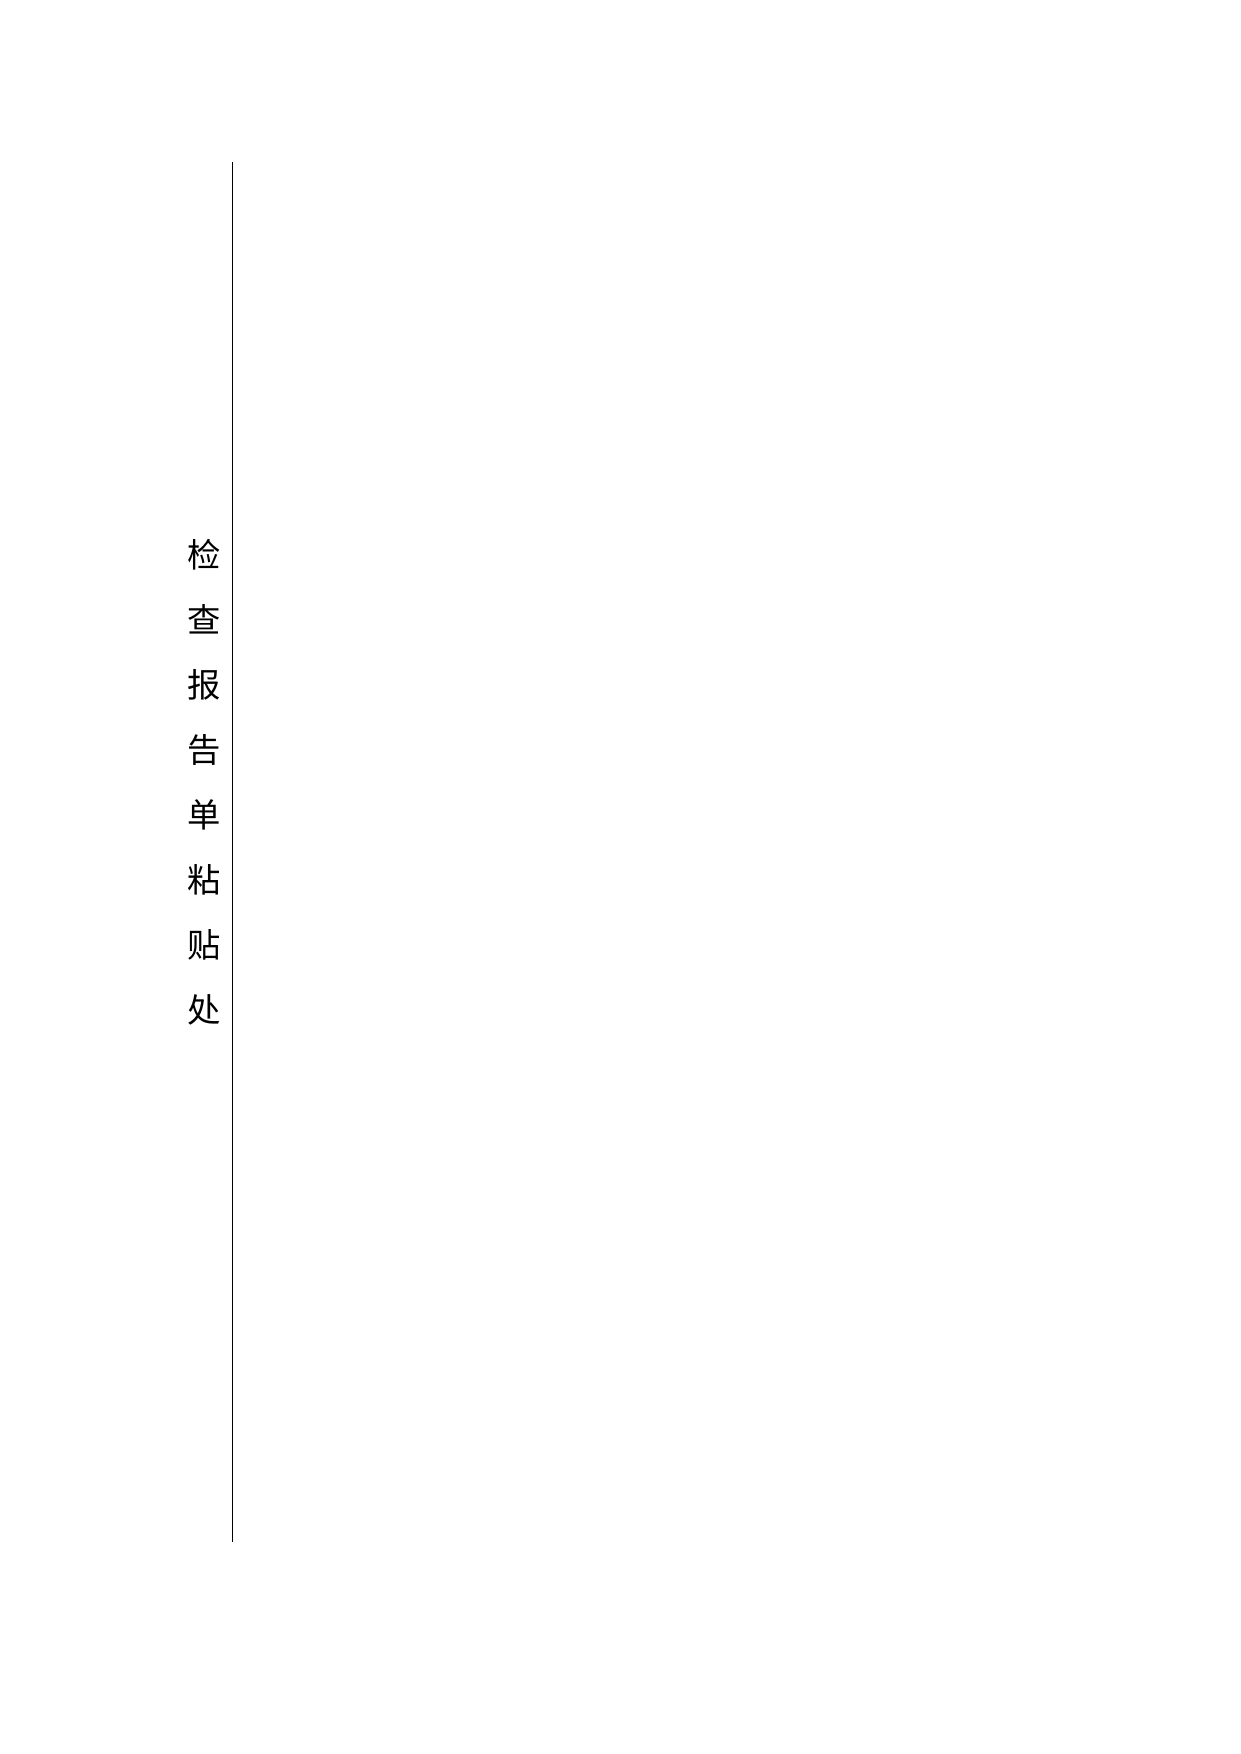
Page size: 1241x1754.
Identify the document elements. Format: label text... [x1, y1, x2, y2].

table_cell 检查报告单粘贴处 [176, 162, 232, 1542]
